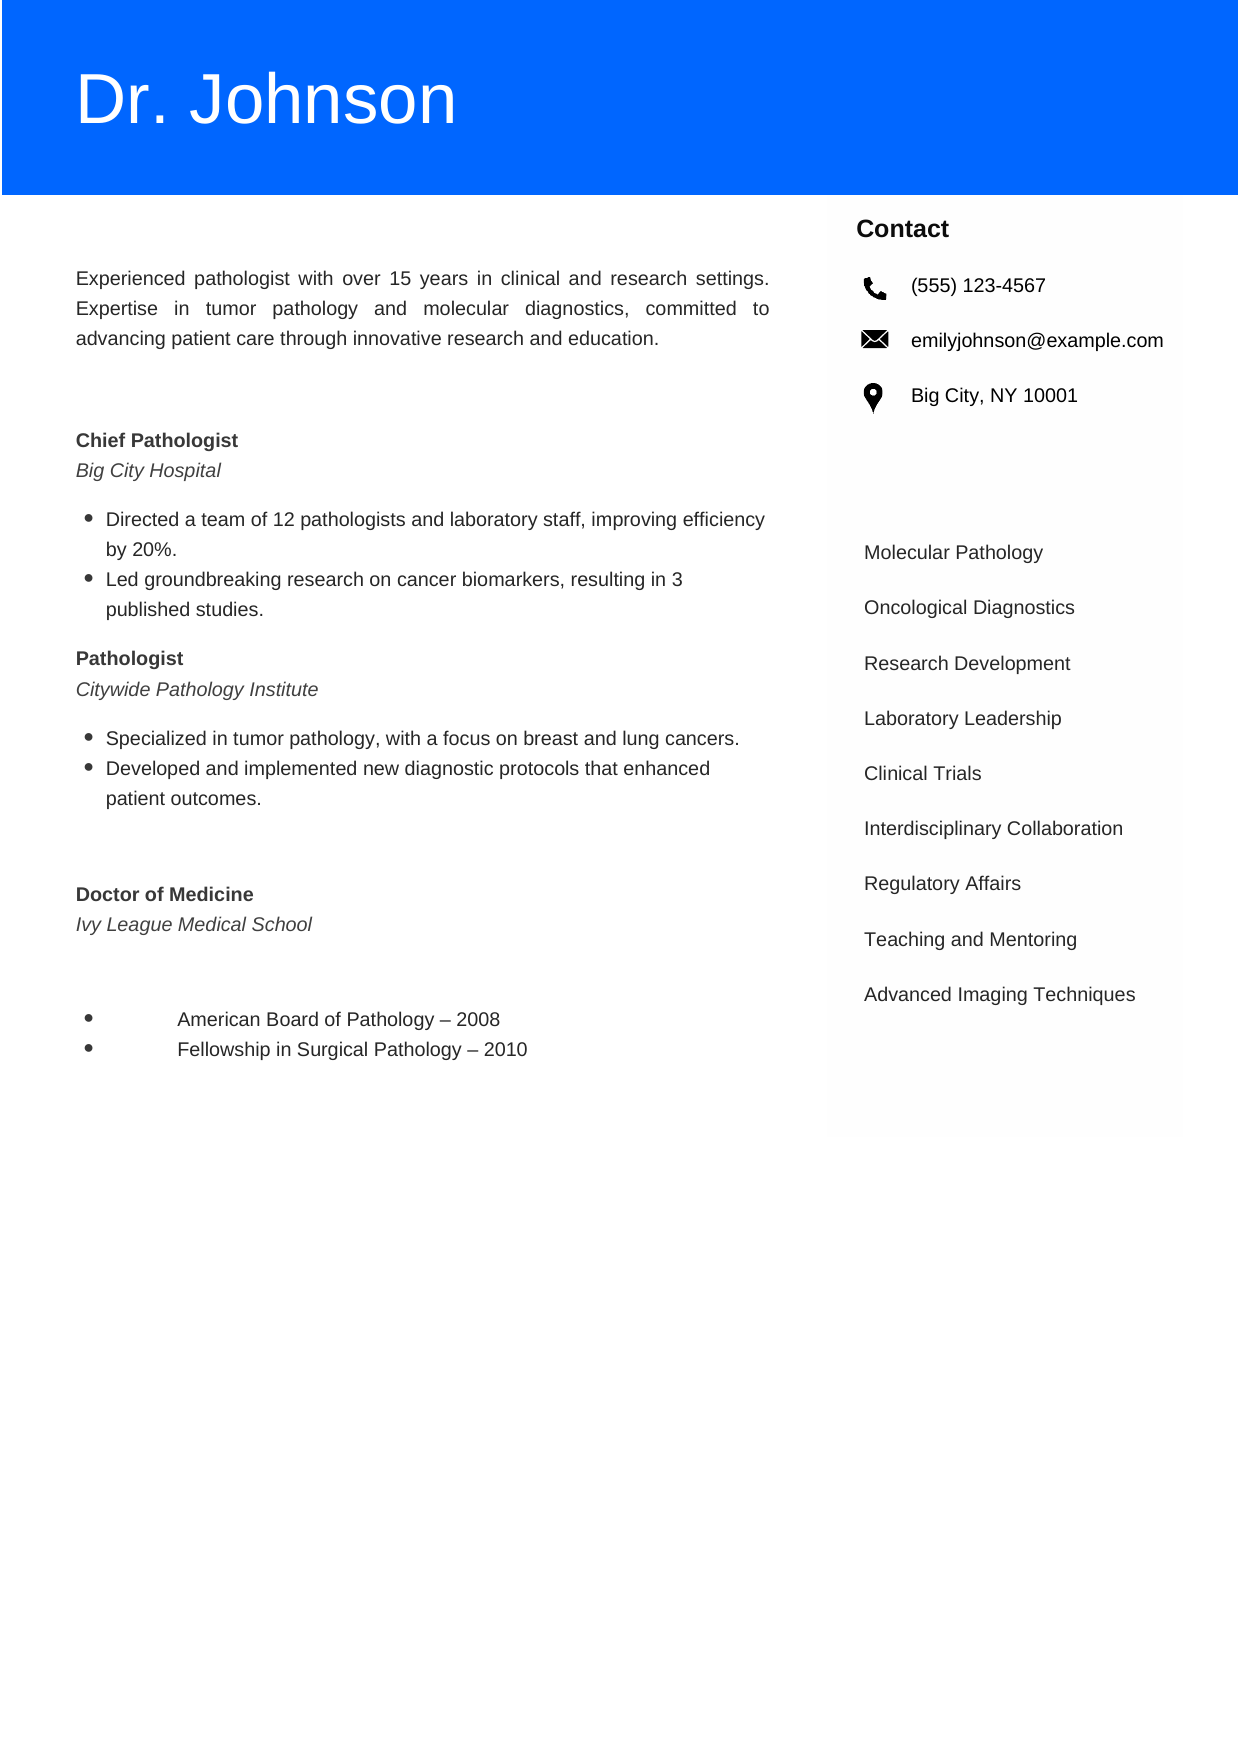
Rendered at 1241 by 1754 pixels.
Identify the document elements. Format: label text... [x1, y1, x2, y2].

table_cell Contact (555) 123-4567 emilyjohnson@example.com Big City, NY 10001 Molecular Pathology Oncological Diagnostics Research Development Laboratory Leadership Clinical Trials Interdisciplinary Collaboration Regulatory Affairs Teaching and Mentoring Advanced Imaging Techniques [827, 195, 1183, 1137]
table_header Dr. Johnson [2, 0, 1238, 195]
table_cell Experienced pathologist with over 15 years in clinical and research settings. Expertise in tumor pathology and molecular diagnostics, committed to advancing patient care through innovative research and education. Chief Pathologist Jan 2018 – Present Big City Hospital Big City, NY Directed a team of 12 pathologists and laboratory staff, improving efficiency by 20%. Led groundbreaking research on cancer biomarkers, resulting in 3 published studies. Pathologist Aug 2008 – Dec 2017 Citywide Pathology Institute Big City, NY Specialized in tumor pathology, with a focus on breast and lung cancers. Developed and implemented new diagnostic protocols that enhanced patient outcomes. Doctor of Medicine Jan 2007 Ivy League Medical School Big City, NY American Board of Pathology – 2008 Fellowship in Surgical Pathology – 2010 [2, 195, 827, 1137]
picture [863, 277, 887, 300]
